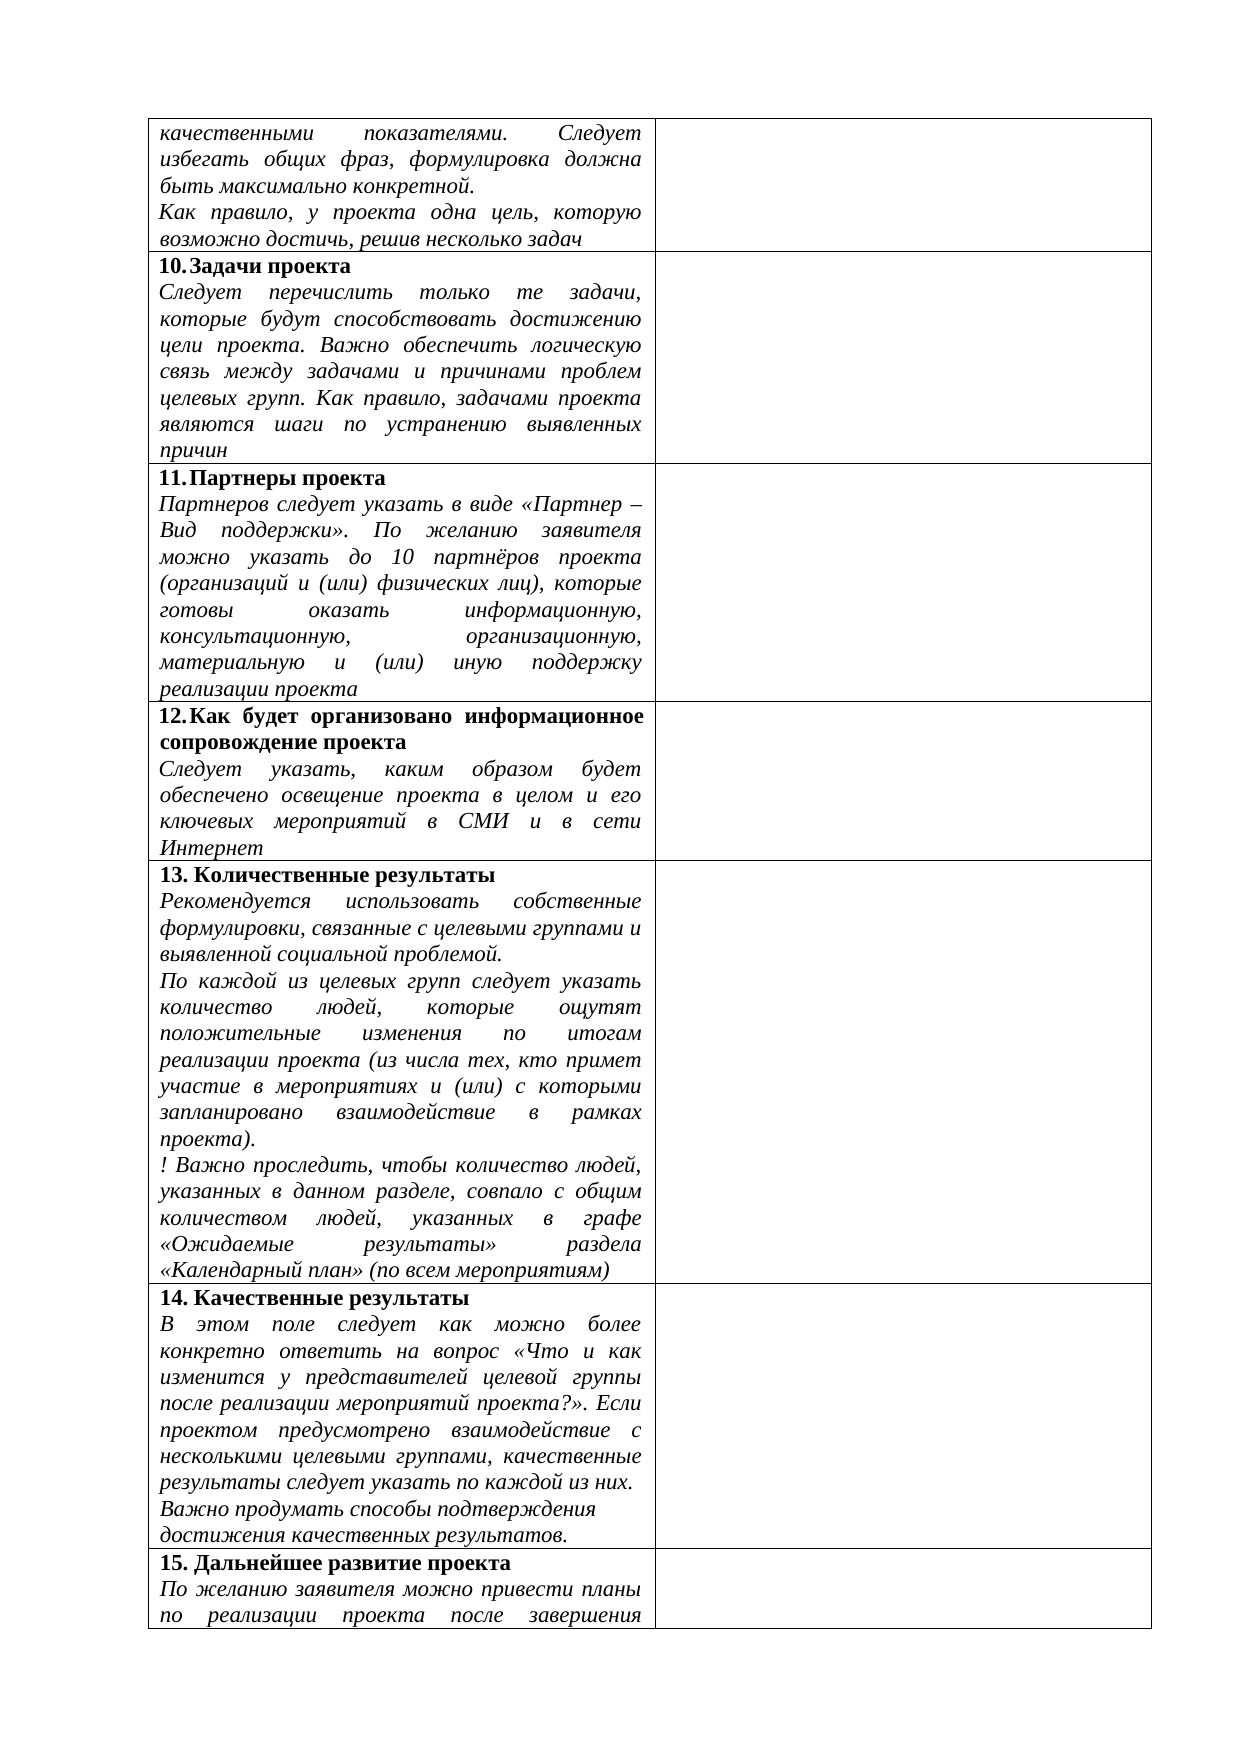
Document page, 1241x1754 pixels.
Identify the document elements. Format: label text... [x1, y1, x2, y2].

table_cell Партнеры проекта Партнеров следует указать в виде «Партнер – Вид поддержки». По желанию заявителя можно указать до 10 партнёров проекта (организаций и (или) физических лиц), которые готовы оказать информационную, консультационную, организационную, материальную и (или) иную поддержку реализации проекта [149, 464, 655, 701]
table_cell 14. Качественные результаты В этом поле следует как можно более конкретно ответить на вопрос «Что и как изменится у представителей целевой группы после реализации мероприятий проекта?». Если проектом предусмотрено взаимодействие с несколькими целевыми группами, качественные результаты следует указать по каждой из них. Важно продумать способы подтверждения достижения качественных результатов. [149, 1284, 655, 1547]
table_cell [656, 119, 1151, 251]
table_cell [656, 252, 1151, 463]
table_cell [656, 464, 1151, 701]
table_cell Как будет организовано информационное сопровождение проекта Следует указать, каким образом будет обеспечено освещение проекта в целом и его ключевых мероприятий в СМИ и в сети Интернет [149, 702, 655, 860]
table_cell [656, 1284, 1151, 1547]
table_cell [149, 119, 655, 251]
table_cell Задачи проекта Следует перечислить только те задачи, которые будут способствовать достижению цели проекта. Важно обеспечить логическую связь между задачами и причинами проблем целевых групп. Как правило, задачами проекта являются шаги по устранению выявленных причин [149, 252, 655, 463]
table_cell [656, 1549, 1151, 1628]
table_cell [149, 1549, 655, 1628]
table_cell 13. Количественные результаты Рекомендуется использовать собственные формулировки, связанные с целевыми группами и выявленной социальной проблемой. По каждой из целевых групп следует указать количество людей, которые ощутят положительные изменения по итогам реализации проекта (из числа тех, кто примет участие в мероприятиях и (или) с которыми запланировано взаимодействие в рамках проекта). ! Важно проследить, чтобы количество людей, указанных в данном разделе, совпало с общим количеством людей, указанных в графе «Ожидаемые результаты» раздела «Календарный план» (по всем мероприятиям) [149, 861, 655, 1283]
table_cell [656, 702, 1151, 860]
table_cell [656, 861, 1151, 1283]
